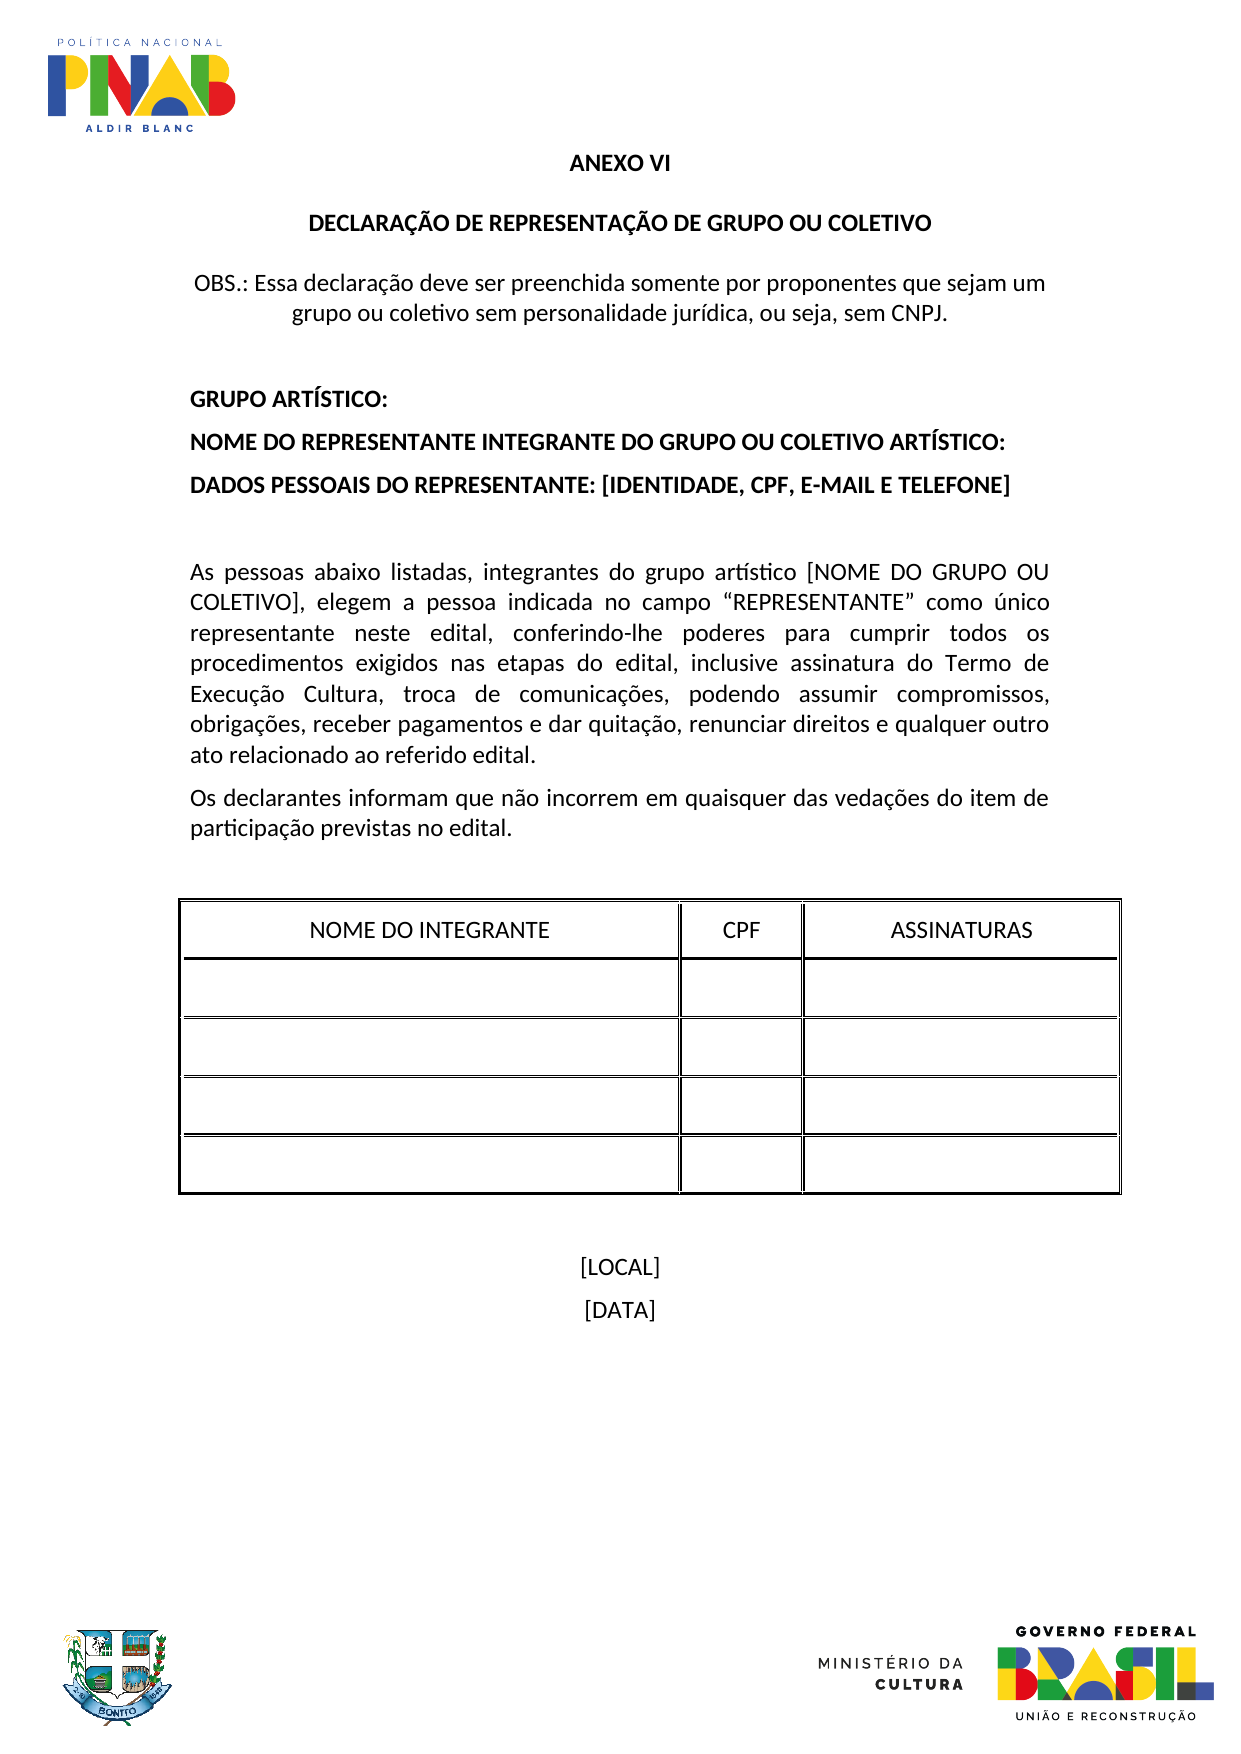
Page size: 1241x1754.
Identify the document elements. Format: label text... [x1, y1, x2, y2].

text As pessoas abaixo listadas, integrantes do grupo artístico [NOME DO GRUPO OU COLETIVO], elegem a pessoa indicada no campo “REPRESENTANTE” como único representante neste edital, conferindo-lhe poderes para cumprir todos os procedimentos exigidos nas etapas do edital, inclusive assinatura do Termo de Execução Cultura, troca de comunicações, podendo assumir compromissos, obrigações, receber pagamentos e dar quitação, renunciar direitos e qualquer outro ato relacionado ao referido edital. [190, 556, 1051, 769]
table_cell [682, 1078, 801, 1133]
text DADOS PESSOAIS DO REPRESENTANTE: [IDENTIDADE, CPF, E-MAIL E TELEFONE] [190, 469, 1051, 500]
table_cell [181, 1075, 678, 1133]
text ANEXO VI [177, 148, 1063, 178]
table_header ASSINATURAS [803, 902, 1119, 957]
text OBS.: Essa declaração deve ser preenchida somente por proponentes que sejam um grupo ou coletivo sem personalidade jurídica, ou seja, sem CNPJ. [190, 267, 1051, 328]
table_cell [180, 1016, 680, 1074]
table_cell [181, 1133, 680, 1192]
table_cell [682, 1019, 801, 1074]
picture [3, 1, 1241, 1752]
table_cell [181, 957, 678, 1016]
text NOME DO REPRESENTANTE INTEGRANTE DO GRUPO OU COLETIVO ARTÍSTICO: [190, 427, 1051, 457]
table_cell [805, 1075, 1119, 1133]
text GRUPO ARTÍSTICO: [190, 383, 1051, 414]
table_cell [803, 1016, 1120, 1074]
text Os declarantes informam que não incorrem em quaisquer das vedações do item de participação previstas no edital. [190, 782, 1051, 843]
table_cell [682, 960, 801, 1016]
table_cell [803, 1133, 1119, 1192]
table_header CPF [680, 900, 803, 957]
text [DATA] [190, 1294, 1051, 1324]
table_cell [680, 1133, 803, 1192]
table_header NOME DO INTEGRANTE [181, 900, 680, 957]
table_cell [805, 957, 1119, 1016]
text DECLARAÇÃO DE REPRESENTAÇÃO DE GRUPO OU COLETIVO [177, 207, 1063, 238]
text [LOCAL] [190, 1251, 1051, 1281]
